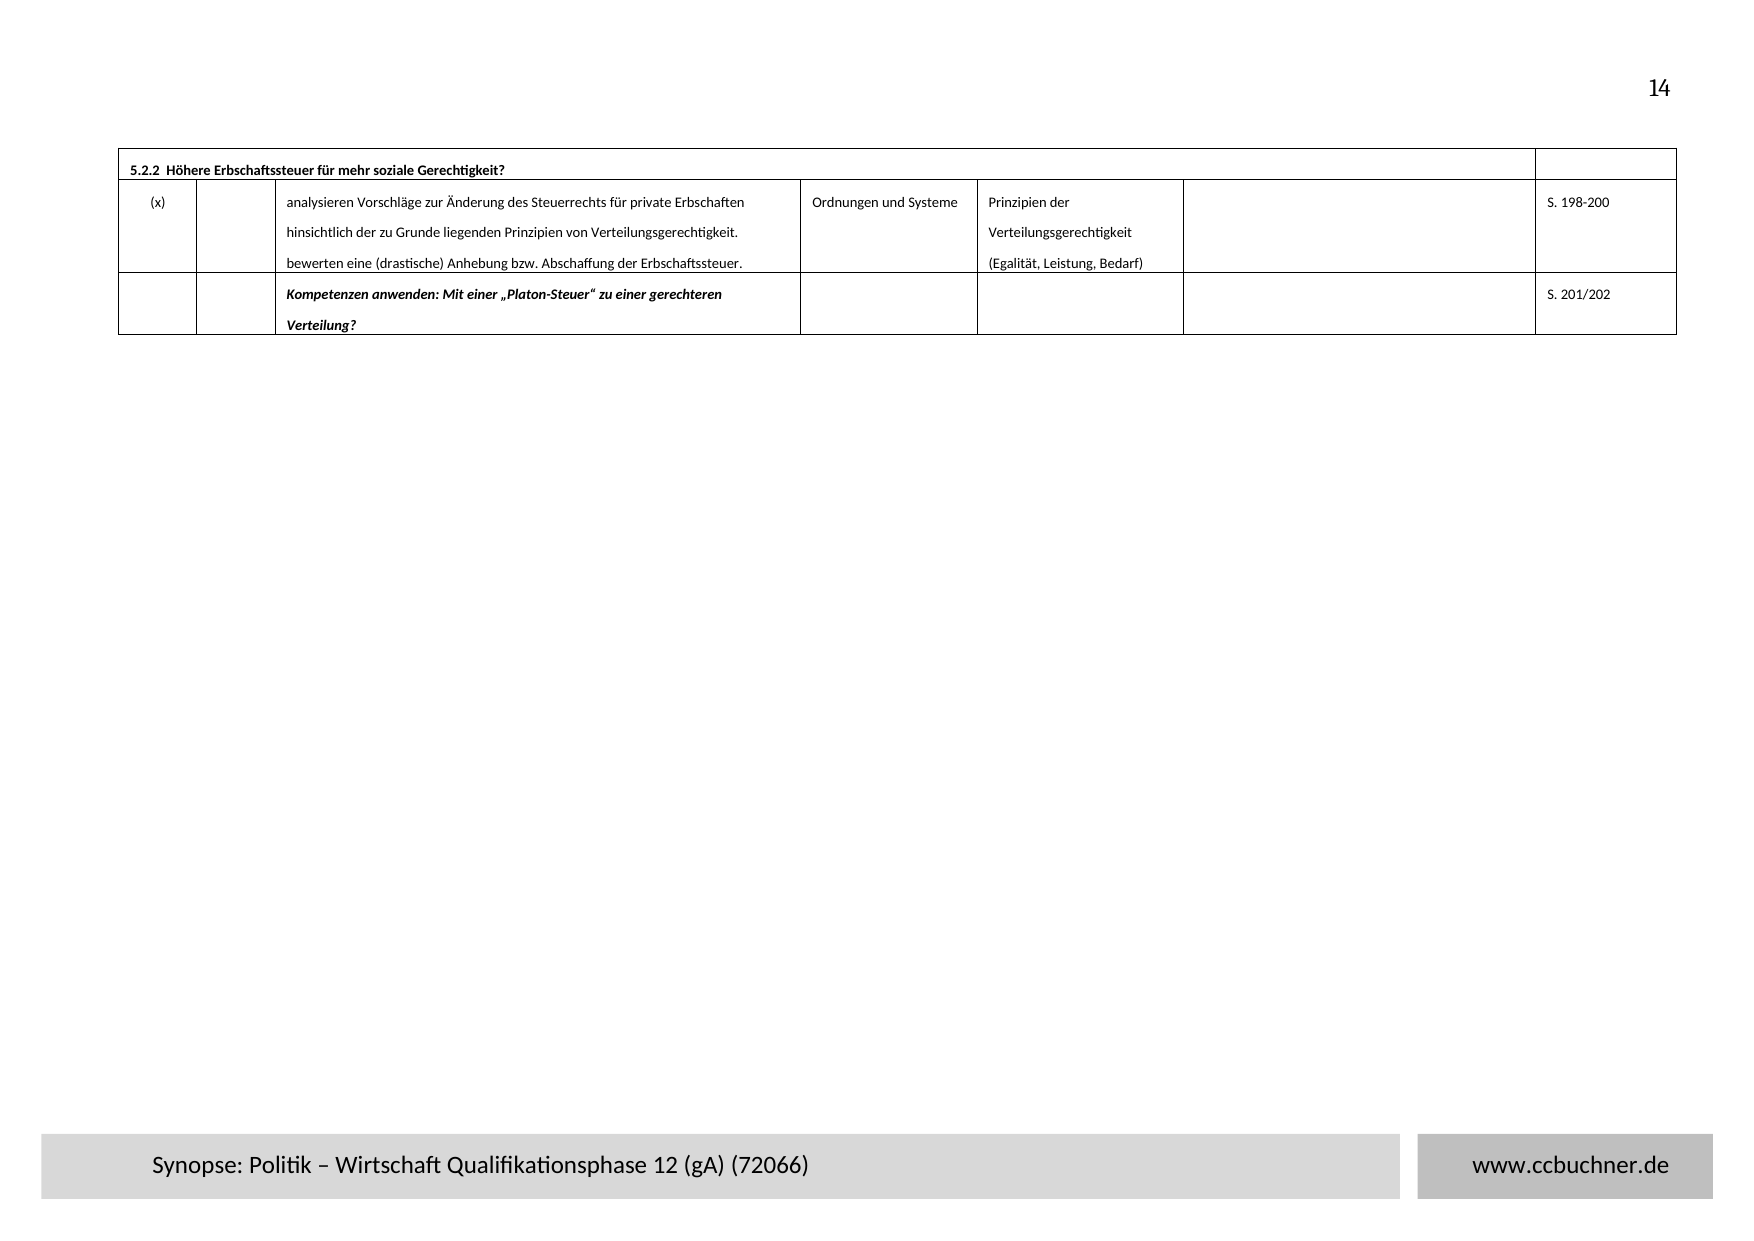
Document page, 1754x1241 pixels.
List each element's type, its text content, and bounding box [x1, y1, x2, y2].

table_cell [1184, 180, 1535, 272]
table_cell [1536, 149, 1676, 179]
table_cell Prinzipien der Verteilungsgerechtigkeit (Egalität, Leistung, Bedarf) [978, 180, 1183, 272]
table_cell [197, 180, 275, 272]
table_cell Ordnungen und Systeme [801, 180, 977, 272]
table_cell Kompetenzen anwenden: Mit einer „Platon-Steuer“ zu einer gerechteren Verteilung? [276, 273, 800, 334]
table_cell analysieren Vorschläge zur Änderung des Steuerrechts für private Erbschaften hinsichtlich der zu Grunde liegenden Prinzipien von Verteilungsgerechtigkeit. bewerten eine (drastische) Anhebung bzw. Abschaffung der Erbschaftssteuer. [276, 180, 800, 272]
table_cell S. 201/202 [1536, 273, 1676, 334]
table_cell [1184, 273, 1535, 334]
table_cell [197, 273, 275, 334]
table_cell [119, 273, 196, 334]
table_cell [801, 273, 977, 334]
table_cell S. 198-200 [1536, 180, 1676, 272]
table_cell [978, 273, 1183, 334]
table_cell (x) [119, 180, 196, 272]
table_cell 5.2.2 Höhere Erbschaftssteuer für mehr soziale Gerechtigkeit? [119, 149, 1535, 179]
